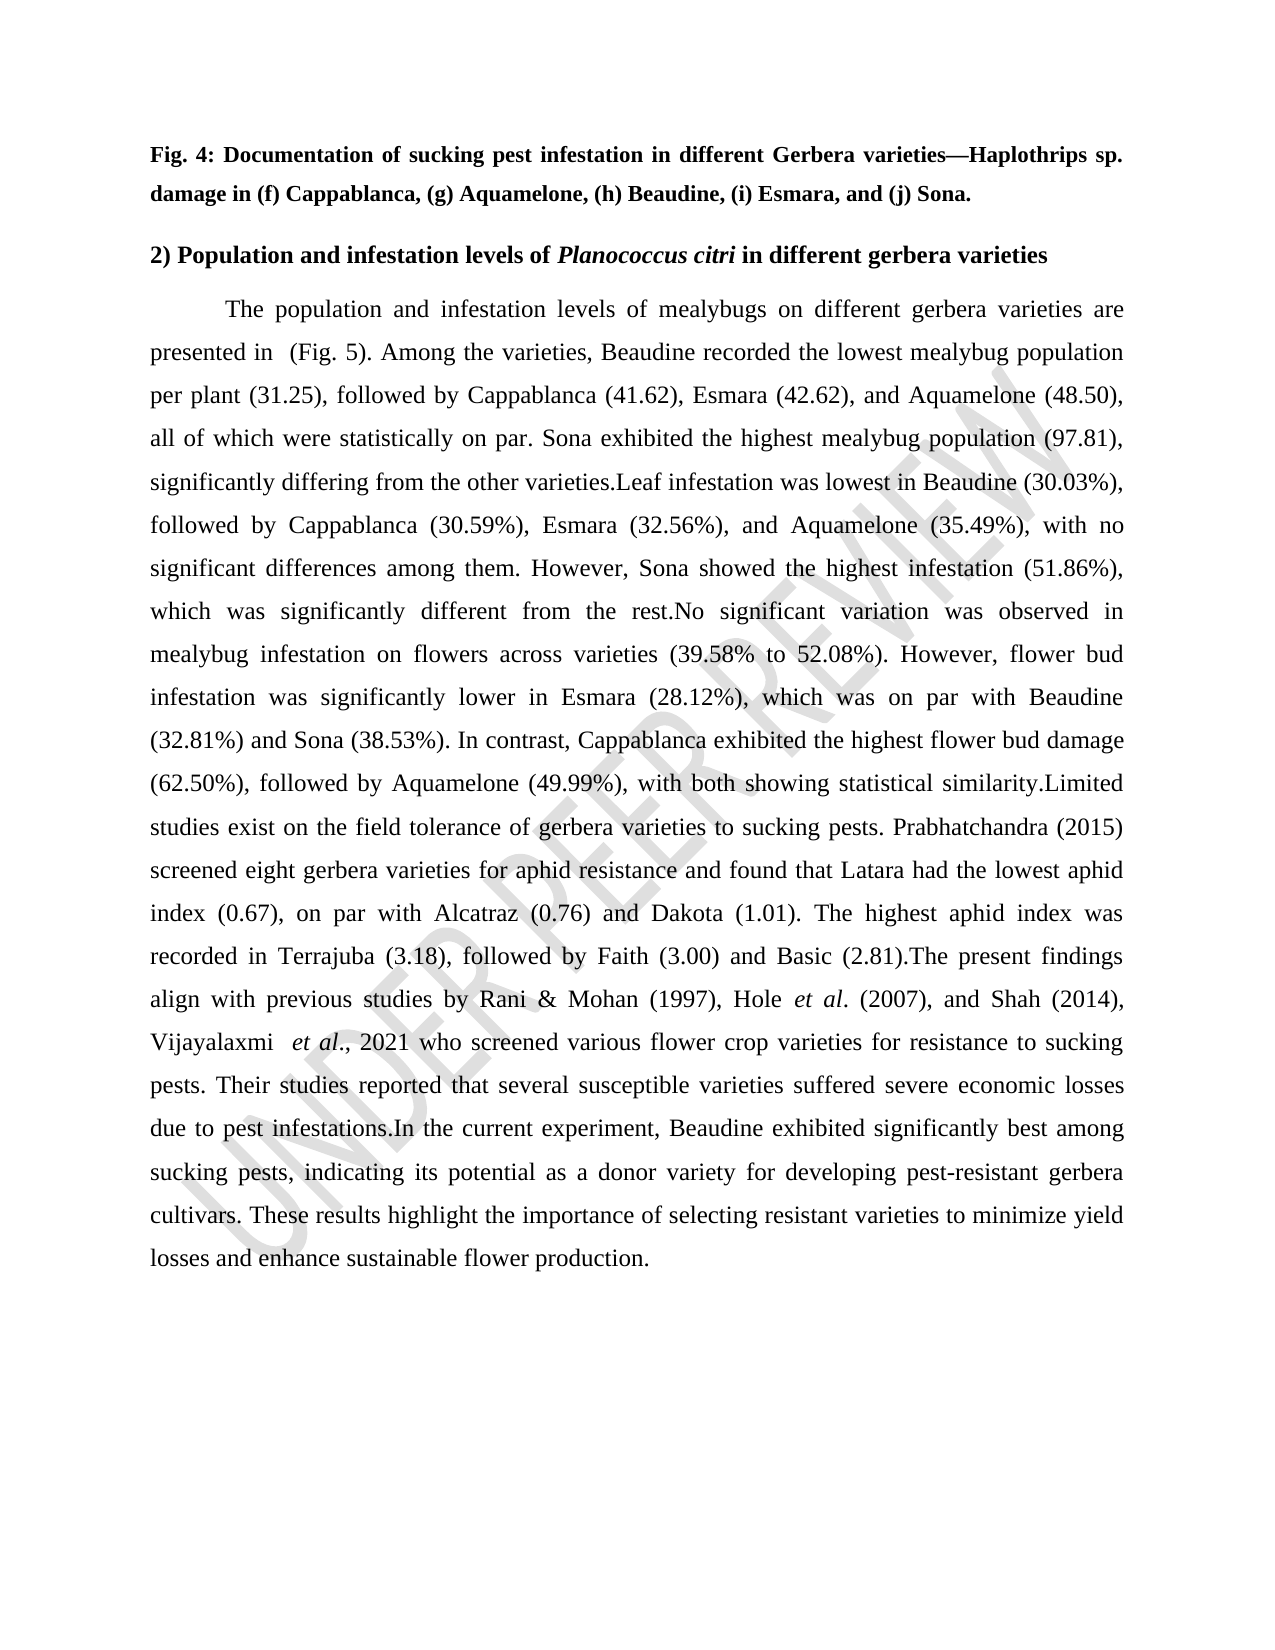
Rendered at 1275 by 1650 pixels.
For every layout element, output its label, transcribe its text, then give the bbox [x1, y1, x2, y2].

text 2) Population and infestation levels of Planococcus citri in different gerbera varieties [150, 240, 1125, 269]
text The population and infestation levels of mealybugs on different gerbera varieties are presented in (Fig. 5). Among the varieties, Beaudine recorded the lowest mealybug population per plant (31.25), followed by Cappablanca (41.62), Esmara (42.62), and Aquamelone (48.50), all of which were statistically on par. Sona exhibited the highest mealybug population (97.81), significantly differing from the other varieties.Leaf infestation was lowest in Beaudine (30.03%), followed by Cappablanca (30.59%), Esmara (32.56%), and Aquamelone (35.49%), with no significant differences among them. However, Sona showed the highest infestation (51.86%), which was significantly different from the rest.No significant variation was observed in mealybug infestation on flowers across varieties (39.58% to 52.08%). However, flower bud infestation was significantly lower in Esmara (28.12%), which was on par with Beaudine (32.81%) and Sona (38.53%). In contrast, Cappablanca exhibited the highest flower bud damage (62.50%), followed by Aquamelone (49.99%), with both showing statistical similarity.Limited studies exist on the field tolerance of gerbera varieties to sucking pests. Prabhatchandra (2015) screened eight gerbera varieties for aphid resistance and found that Latara had the lowest aphid index (0.67), on par with Alcatraz (0.76) and Dakota (1.01). The highest aphid index was recorded in Terrajuba (3.18), followed by Faith (3.00) and Basic (2.81).The present findings align with previous studies by Rani & Mohan (1997), Hole et al. (2007), and Shah (2014), Vijayalaxmi et al., 2021 who screened various flower crop varieties for resistance to sucking pests. Their studies reported that several susceptible varieties suffered severe economic losses due to pest infestations.In the current experiment, Beaudine exhibited significantly best among sucking pests, indicating its potential as a donor variety for developing pest-resistant gerbera cultivars. These results highlight the importance of selecting resistant varieties to minimize yield losses and enhance sustainable flower production. [150, 294, 1125, 1272]
text Fig. 4: Documentation of sucking pest infestation in different Gerbera varieties—Haplothrips sp. damage in (f) Cappablanca, (g) Aquamelone, (h) Beaudine, (i) Esmara, and (j) Sona. [150, 141, 1125, 206]
